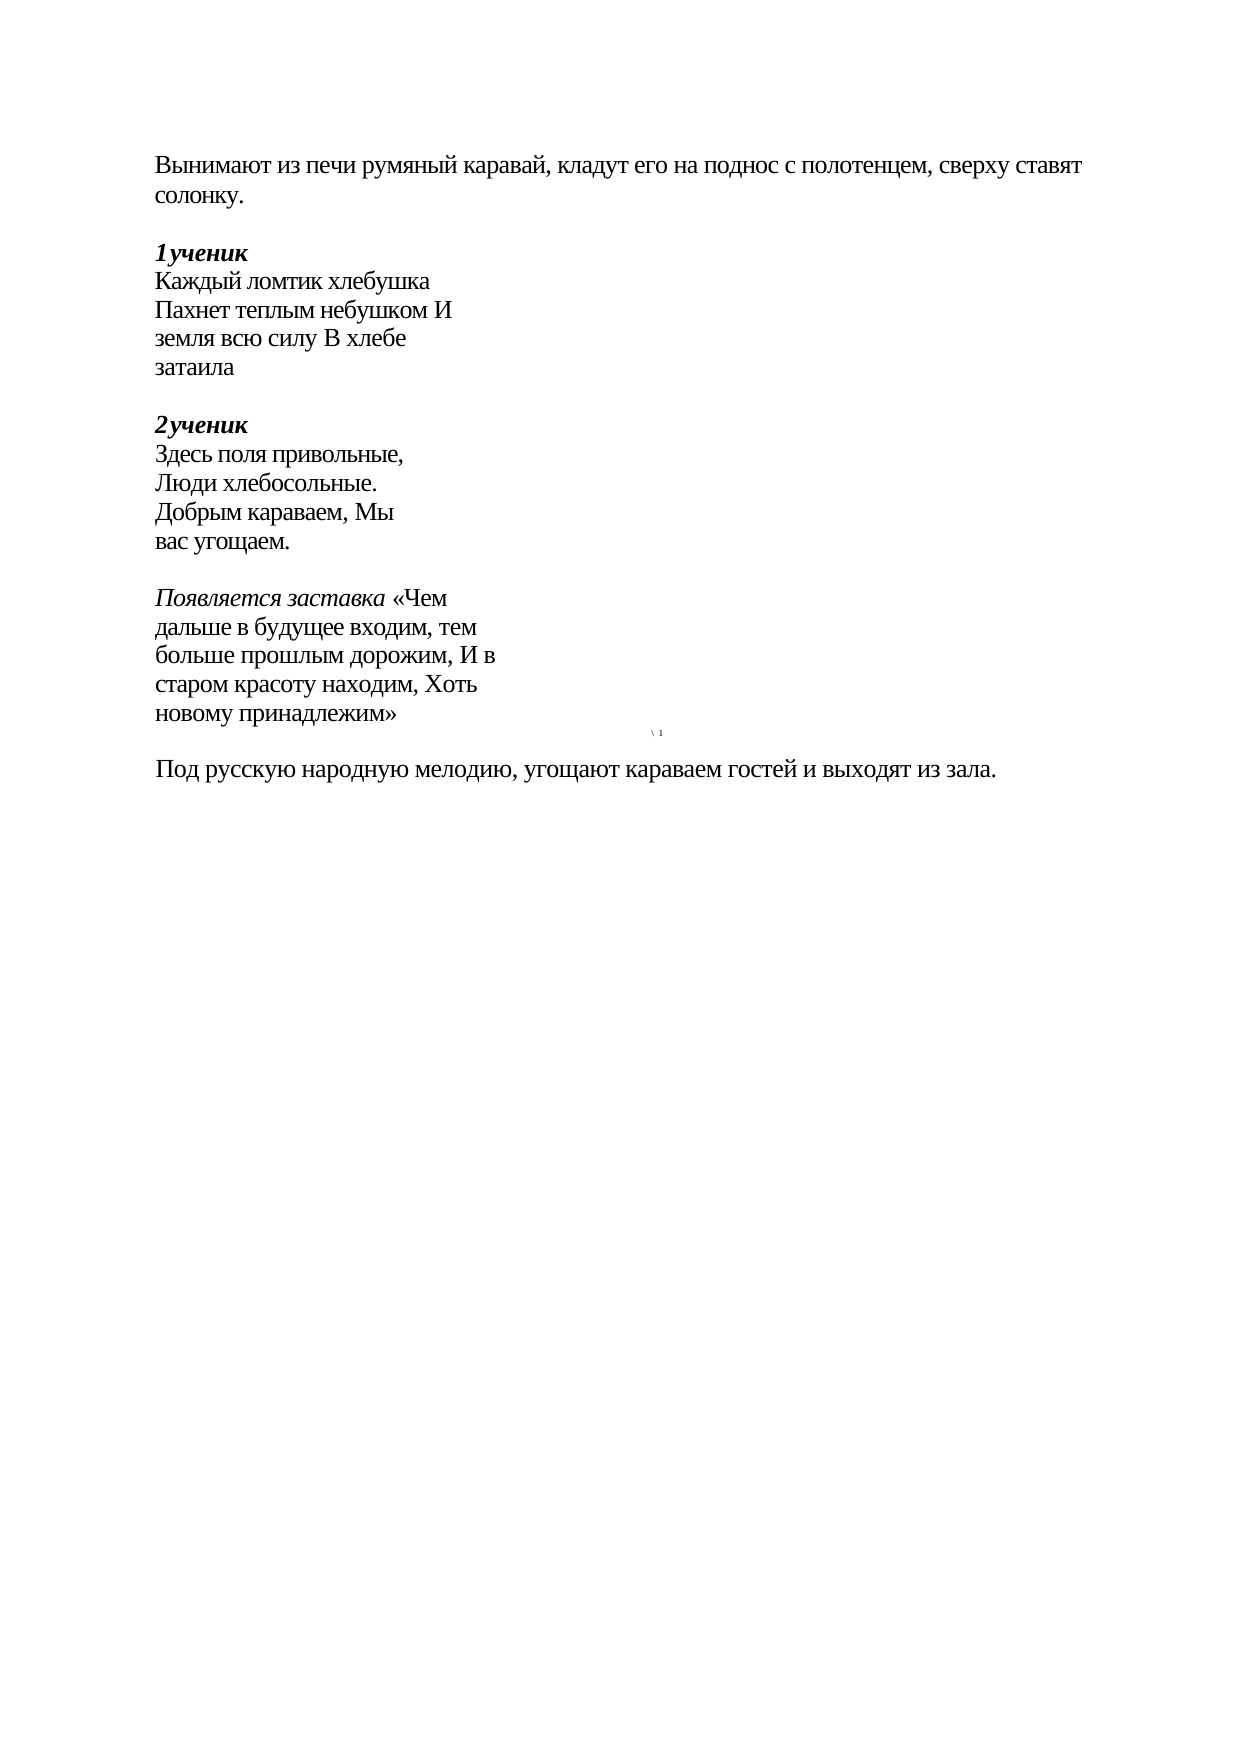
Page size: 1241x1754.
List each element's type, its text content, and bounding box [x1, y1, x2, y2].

text Вынимают из печи румяный каравай, кладут его на поднос с полотенцем, сверху ставят солонку. [154, 150, 1087, 209]
text Под русскую народную мелодию, угощают караваем гостей и выходят из зала. [155, 753, 1087, 783]
text 2 ученик [155, 409, 1087, 439]
text Здесь поля привольные, Люди хлебосольные. Добрым караваем, Мы вас угощаем. [155, 439, 415, 555]
text Каждый ломтик хлебушка Пахнет теплым небушком И земля всю силу В хлебе затаила [154, 267, 463, 381]
text 1 ученик [155, 238, 1087, 267]
text Появляется заставка «Чем дальше в будущее входим, тем больше прошлым дорожим, И в старом красоту находим, Хоть новому принадлежим» [155, 584, 511, 727]
